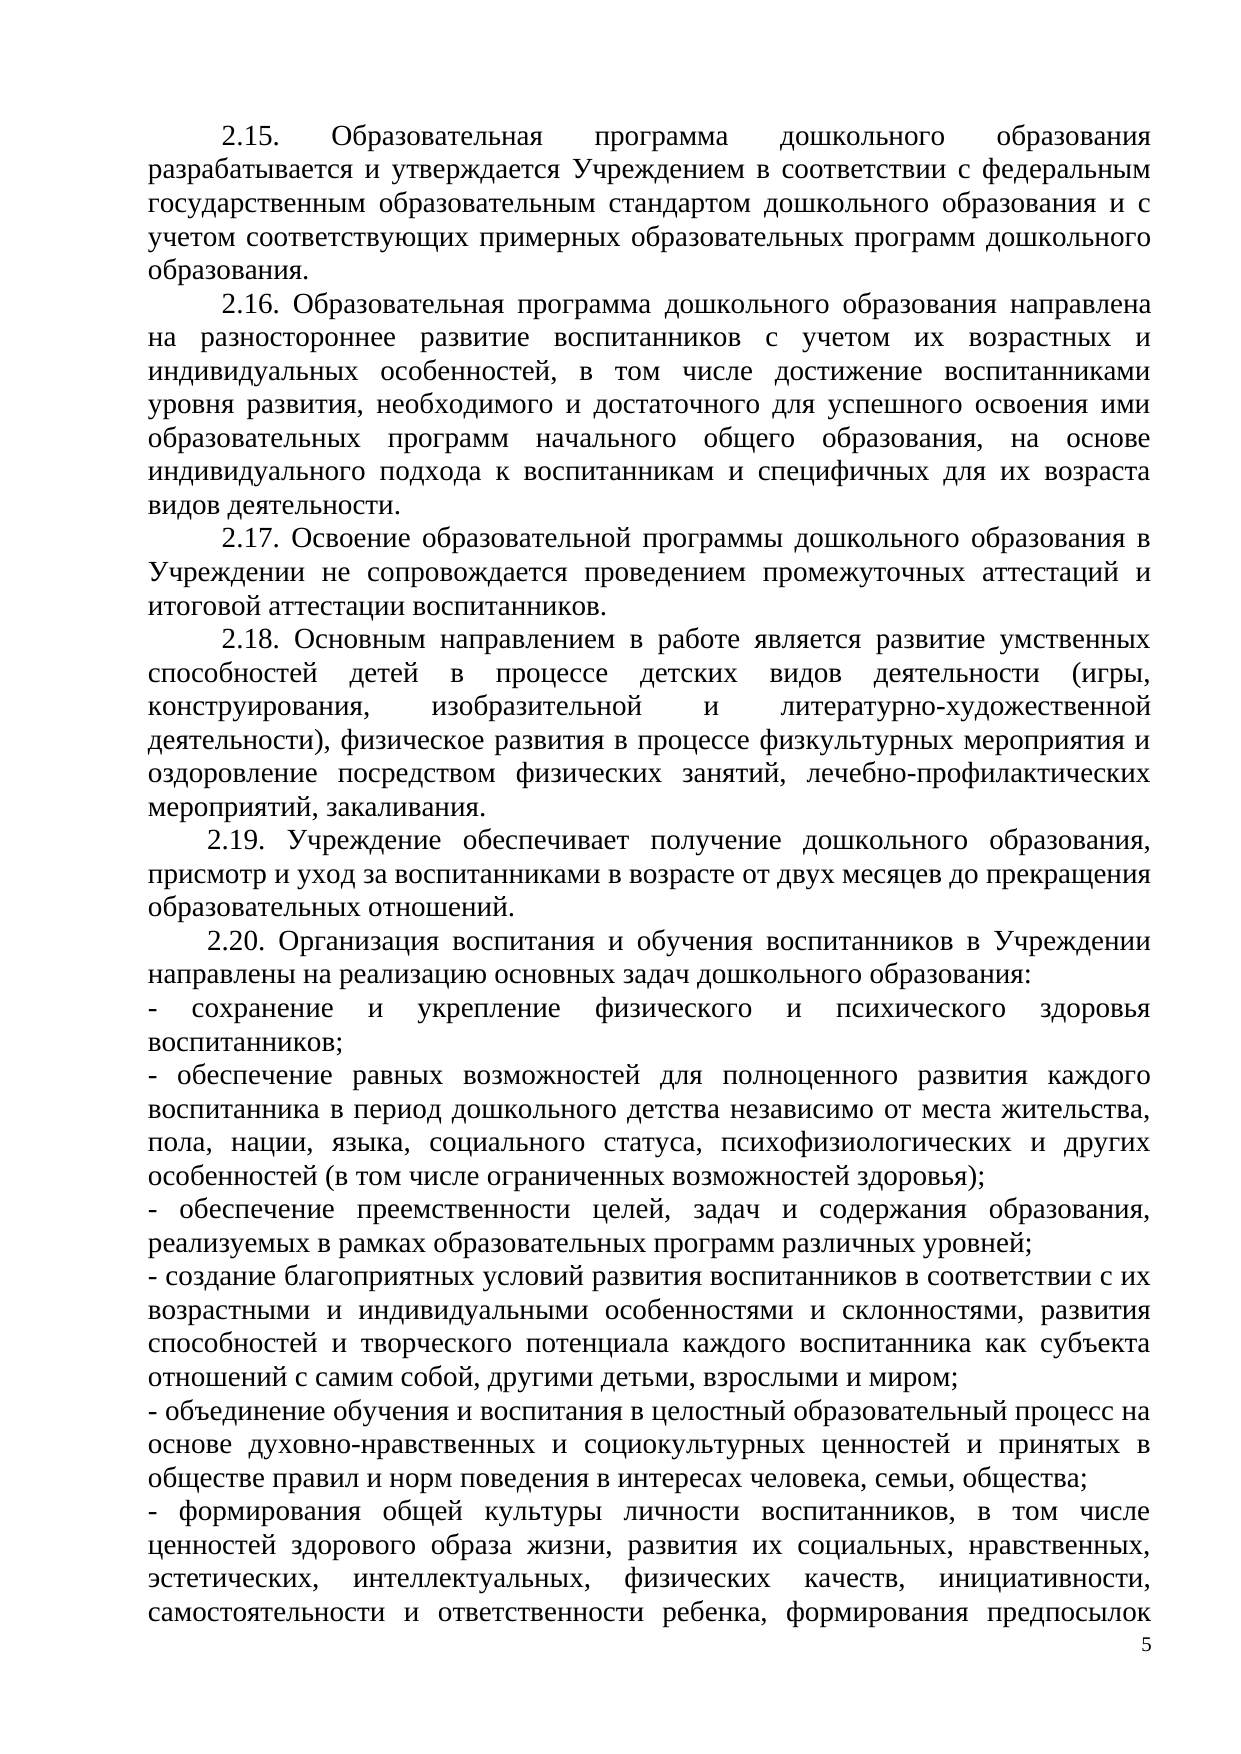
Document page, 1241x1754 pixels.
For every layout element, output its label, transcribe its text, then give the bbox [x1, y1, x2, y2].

text 2.20. Организация воспитания и обучения воспитанников в Учреждении направлены на реализацию основных задач дошкольного образования: [148, 923, 1152, 990]
text - обеспечение преемственности целей, задач и содержания образования, реализуемых в рамках образовательных программ различных уровней; [148, 1191, 1152, 1258]
text - обеспечение равных возможностей для полноценного развития каждого воспитанника в период дошкольного детства независимо от места жительства, пола, нации, языка, социального статуса, психофизиологических и других особенностей (в том числе ограниченных возможностей здоровья); [148, 1057, 1152, 1191]
text 2.19. Учреждение обеспечивает получение дошкольного образования, присмотр и уход за воспитанниками в возрасте от двух месяцев до прекращения образовательных отношений. [148, 822, 1152, 923]
text - объединение обучения и воспитания в целостный образовательный процесс на основе духовно-нравственных и социокультурных ценностей и принятых в обществе правил и норм поведения в интересах человека, семьи, общества; [148, 1393, 1152, 1493]
text 2.15. Образовательная программа дошкольного образования разрабатывается и утверждается Учреждением в соответствии с федеральным государственным образовательным стандартом дошкольного образования и с учетом соответствующих примерных образовательных программ дошкольного образования. [148, 118, 1152, 286]
text - создание благоприятных условий развития воспитанников в соответствии с их возрастными и индивидуальными особенностями и склонностями, развития способностей и творческого потенциала каждого воспитанника как субъекта отношений с самим собой, другими детьми, взрослыми и миром; [148, 1258, 1152, 1393]
text - сохранение и укрепление физического и психического здоровья воспитанников; [148, 990, 1152, 1057]
text 2.18. Основным направлением в работе является развитие умственных способностей детей в процессе детских видов деятельности (игры, конструирования, изобразительной и литературно-художественной деятельности), физическое развития в процессе физкультурных мероприятия и оздоровление посредством физических занятий, лечебно-профилактических мероприятий, закаливания. [148, 621, 1152, 822]
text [148, 1493, 1152, 1627]
text 2.16. Образовательная программа дошкольного образования направлена на разностороннее развитие воспитанников с учетом их возрастных и индивидуальных особенностей, в том числе достижение воспитанниками уровня развития, необходимого и достаточного для успешного освоения ими образовательных программ начального общего образования, на основе индивидуального подхода к воспитанникам и специфичных для их возраста видов деятельности. [148, 286, 1152, 521]
text 2.17. Освоение образовательной программы дошкольного образования в Учреждении не сопровождается проведением промежуточных аттестаций и итоговой аттестации воспитанников. [148, 521, 1152, 621]
